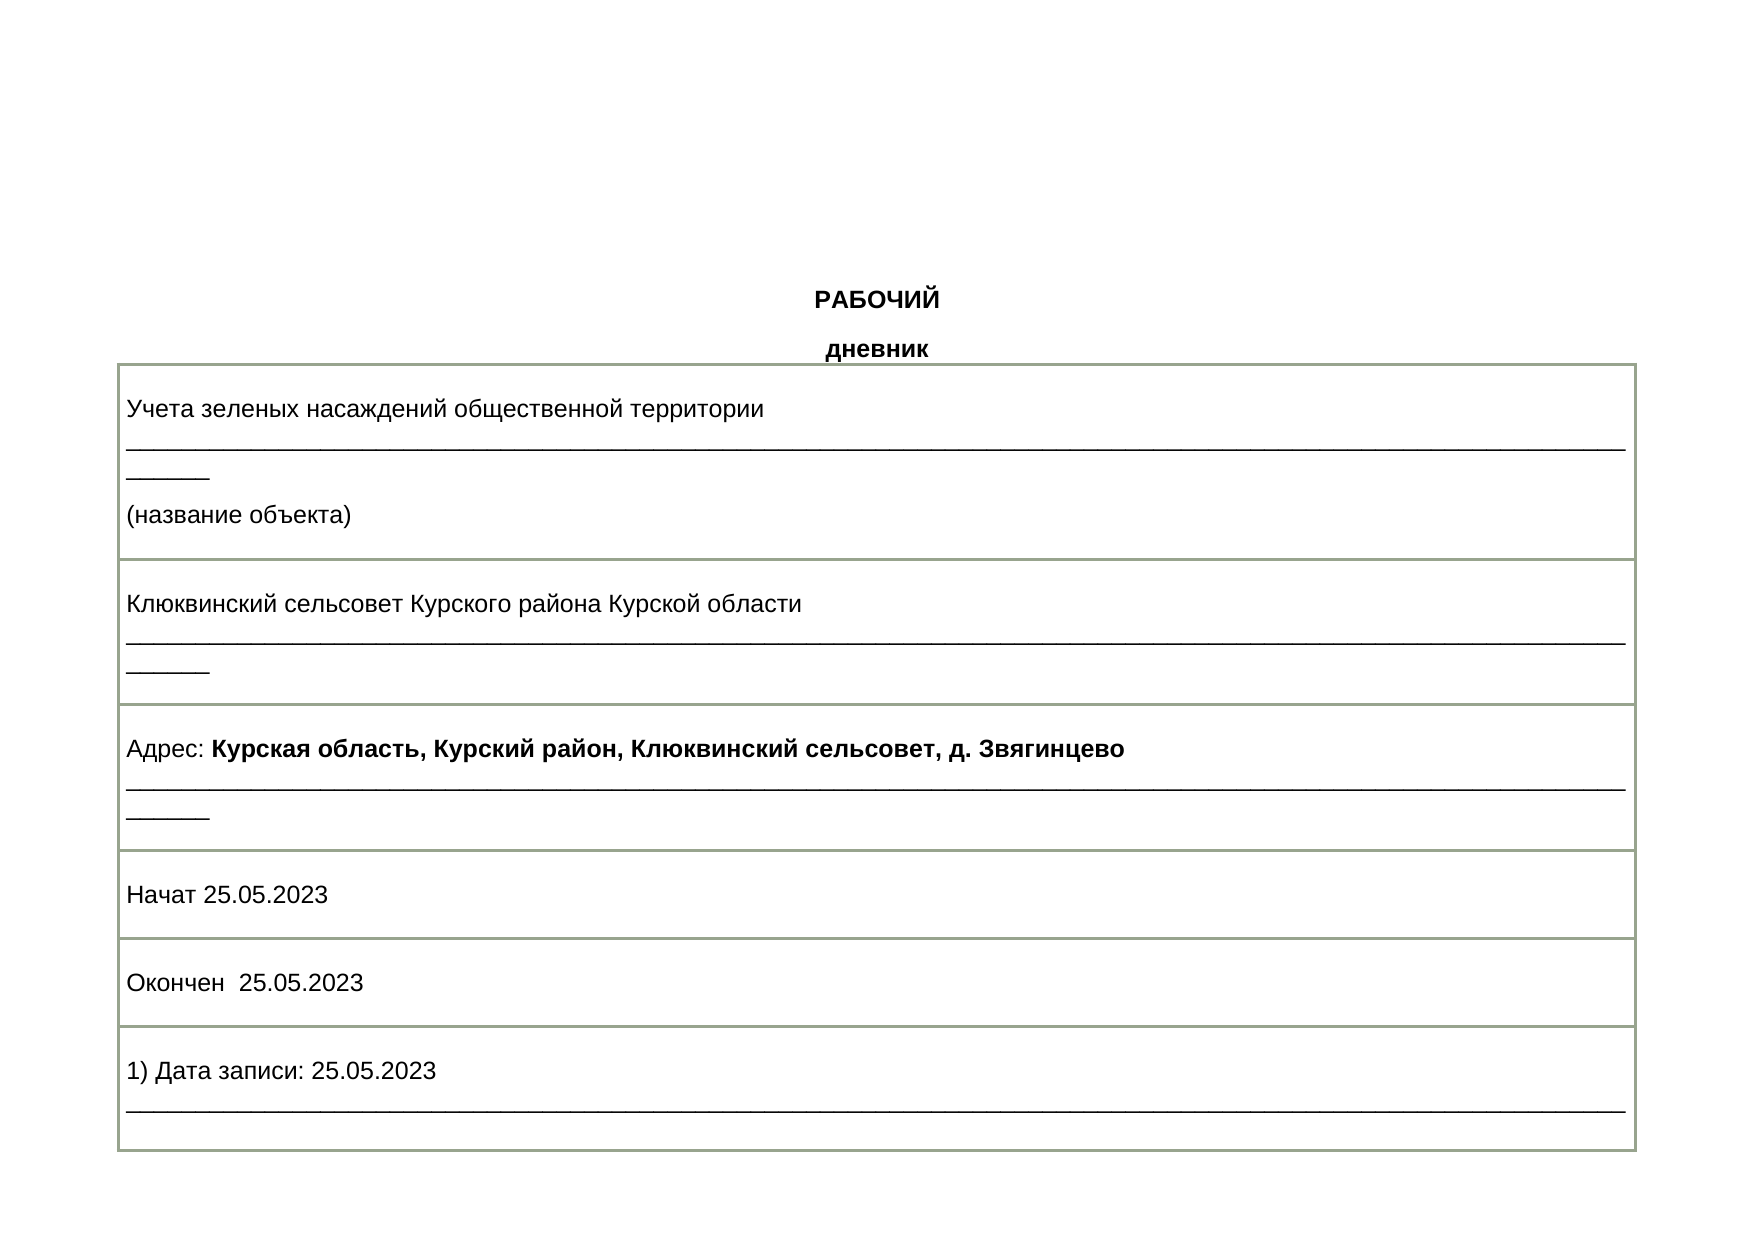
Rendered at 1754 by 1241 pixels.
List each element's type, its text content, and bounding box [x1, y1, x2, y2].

table_cell Окончен 25.05.2023 [120, 940, 1634, 1025]
text дневник [118, 334, 1636, 363]
table_header Учета зеленых насаждений общественной территории __________________________________________________________________________________________________________________ (название объекта) [120, 366, 1634, 557]
text РАБОЧИЙ [118, 285, 1636, 314]
table_cell Клюквинский сельсовет Курского района Курской области __________________________________________________________________________________________________________________ [120, 561, 1634, 703]
table_cell Адрес: Курская область, Курский район, Клюквинский сельсовет, д. Звягинцево __________________________________________________________________________________________________________________ [120, 706, 1634, 849]
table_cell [120, 1028, 1634, 1148]
table_cell Начат 25.05.2023 [120, 852, 1634, 937]
